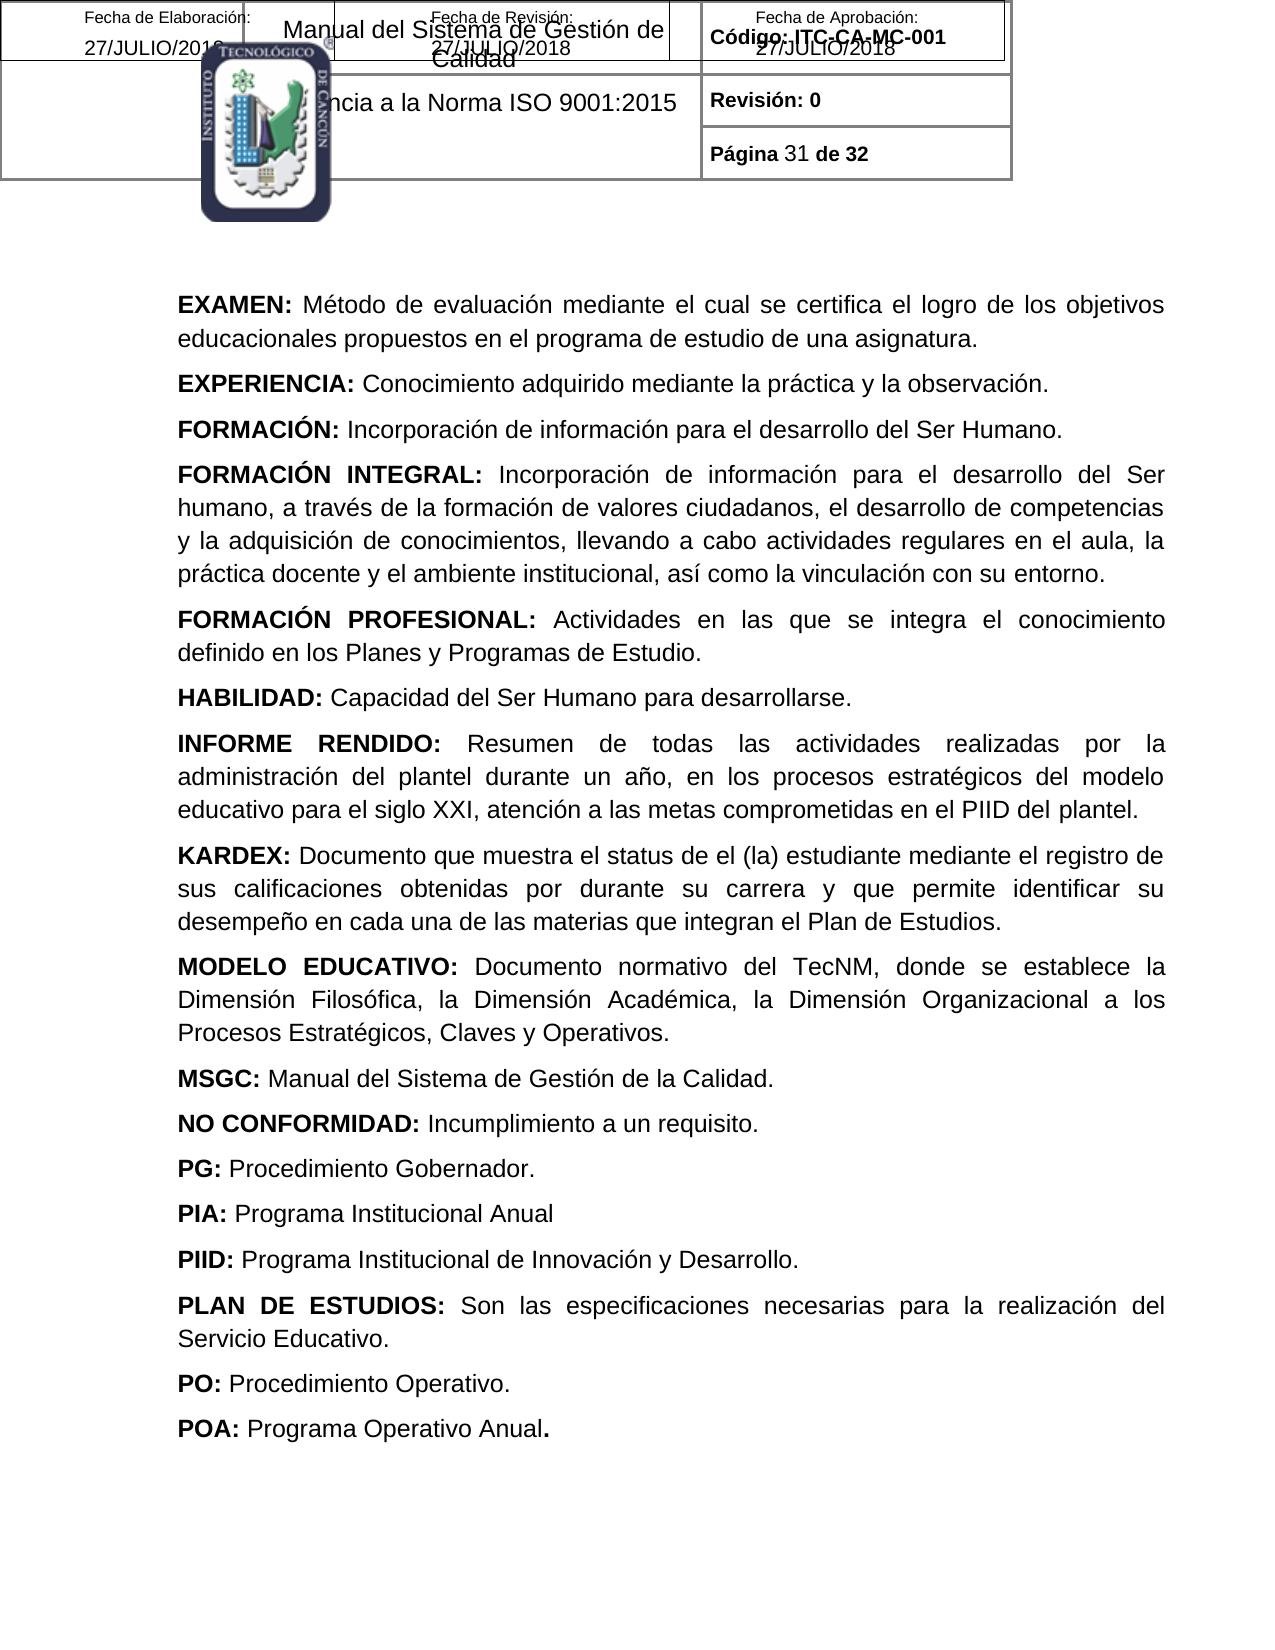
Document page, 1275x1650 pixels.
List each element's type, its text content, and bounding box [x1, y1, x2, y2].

text FORMACIÓN: Incorporación de información para el desarrollo del Ser Humano. [177, 415, 1196, 443]
text PIA: Programa Institucional Anual [177, 1200, 1196, 1228]
text EXPERIENCIA: Conocimiento adquirido mediante la práctica y la observación. [177, 369, 1196, 398]
text PLAN DE ESTUDIOS: Son las especificaciones necesarias para la realización del Servicio Educativo. [177, 1291, 1167, 1352]
text PIID: Programa Institucional de Innovación y Desarrollo. [177, 1245, 1196, 1274]
text PO: Procedimiento Operativo. [177, 1369, 1196, 1397]
text INFORME RENDIDO: Resumen de todas las actividades realizadas por la administración del plantel durante un año, en los procesos estratégicos del modelo educativo para el siglo XXI, atención a las metas comprometidas en el PIID del plantel. [177, 729, 1166, 824]
text KARDEX: Documento que muestra el status de el (la) estudiante mediante el registro de sus calificaciones obtenidas por durante su carrera y que permite identificar su desempeño en cada una de las materias que integran el Plan de Estudios. [177, 841, 1166, 935]
text FORMACIÓN INTEGRAL: Incorporación de información para el desarrollo del Ser humano, a través de la formación de valores ciudadanos, el desarrollo de competencias y la adquisición de conocimientos, llevando a cabo actividades regulares en el aula, la práctica docente y el ambiente institucional, así como la vinculación con su entorno. [177, 460, 1166, 588]
text MSGC: Manual del Sistema de Gestión de la Calidad. NO CONFORMIDAD: Incumplimiento a un requisito. PG: Procedimiento Gobernador. [177, 1064, 802, 1183]
text FORMACIÓN PROFESIONAL: Actividades en las que se integra el conocimiento definido en los Planes y Programas de Estudio. [177, 605, 1167, 667]
text MODELO EDUCATIVO: Documento normativo del TecNM, donde se establece la Dimensión Filosófica, la Dimensión Académica, la Dimensión Organizacional a los Procesos Estratégicos, Claves y Operativos. [177, 952, 1167, 1047]
text HABILIDAD: Capacidad del Ser Humano para desarrollarse. [177, 683, 1196, 712]
text EXAMEN: Método de evaluación mediante el cual se certifica el logro de los objetivos educacionales propuestos en el programa de estudio de una asignatura. [177, 291, 1167, 352]
text POA: Programa Operativo Anual. [177, 1414, 1196, 1443]
